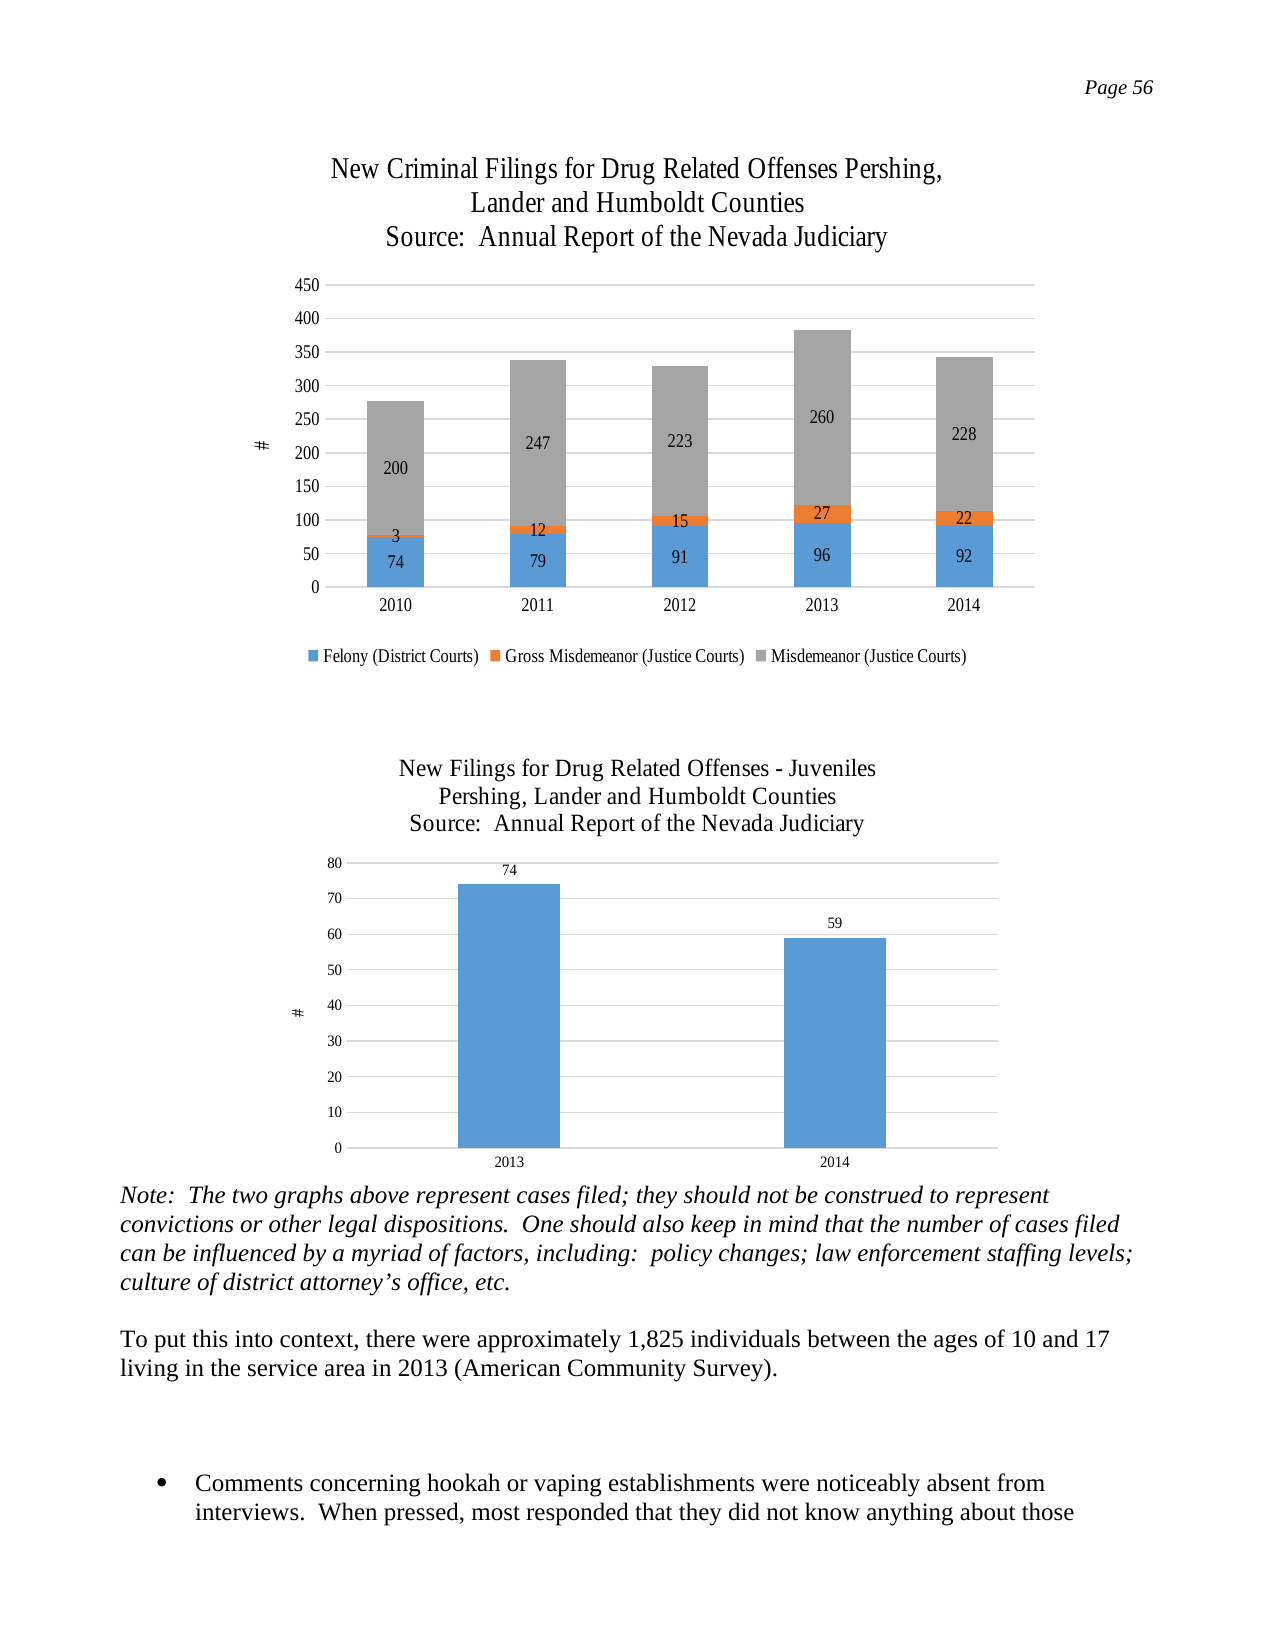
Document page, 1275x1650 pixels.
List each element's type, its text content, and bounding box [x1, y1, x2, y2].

text Note: The two graphs above represent cases filed; they should not be construed to represent convictions or other legal dispositions. One should also keep in mind that the number of cases filed can be influenced by a myriad of factors, including: policy changes; law enforcement staffing levels; culture of district attorney’s office, etc. [120, 1181, 1155, 1296]
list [157, 1468, 1155, 1526]
text To put this into context, there were approximately 1,825 individuals between the ages of 10 and 17 living in the service area in 2013 (American Community Survey). [120, 1324, 1155, 1382]
